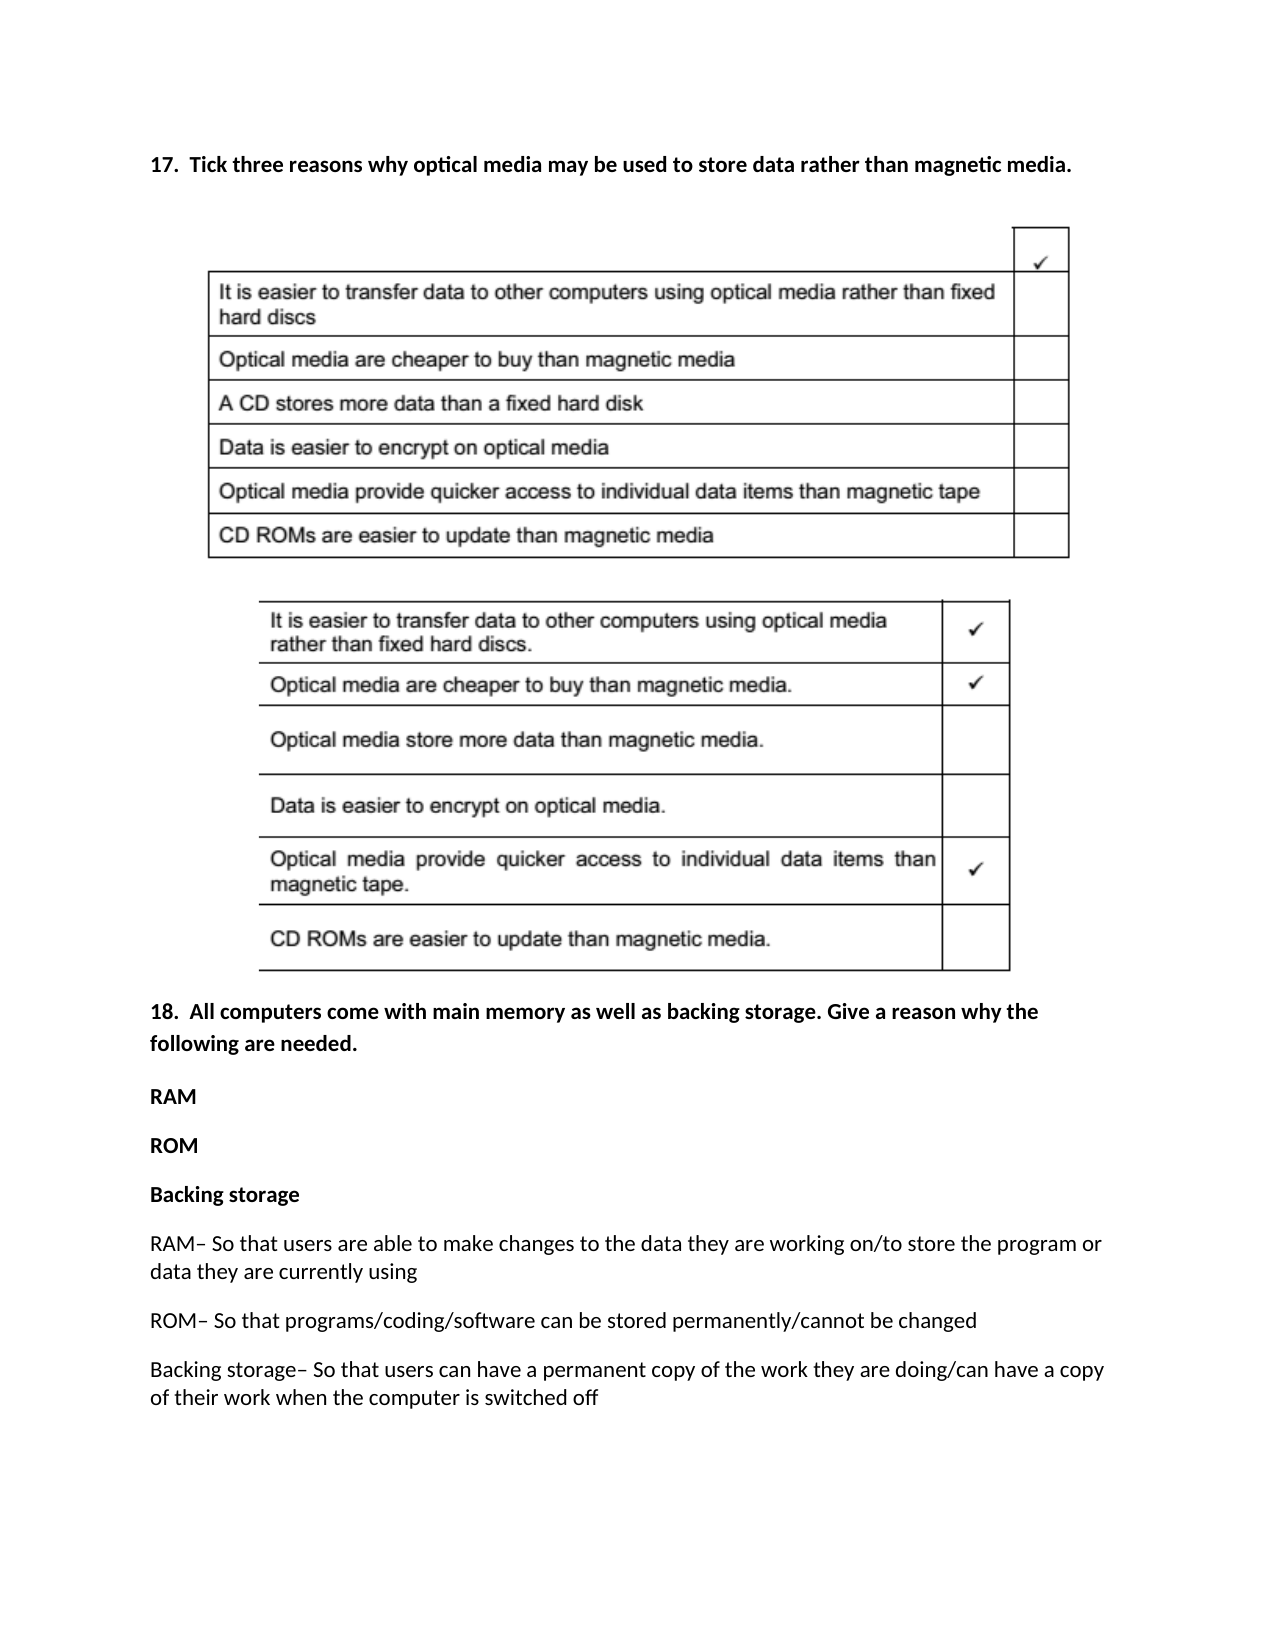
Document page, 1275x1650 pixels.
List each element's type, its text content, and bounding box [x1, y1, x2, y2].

text ROM– So that programs/coding/software can be stored permanently/cannot be changed [150, 1306, 1125, 1334]
picture [258, 584, 1017, 973]
text ROM [150, 1131, 1125, 1159]
text RAM [150, 1082, 1125, 1110]
text Backing storage [150, 1180, 1125, 1208]
text 18. All computers come with main memory as well as backing storage. Give a reason why the following are needed. [150, 997, 1125, 1057]
text 17. Tick three reasons why optical media may be used to store data rather than magnetic media. [150, 150, 1125, 178]
picture [202, 203, 1073, 560]
text RAM– So that users are able to make changes to the data they are working on/to store the program or data they are currently using [150, 1229, 1125, 1285]
text Backing storage– So that users can have a permanent copy of the work they are doing/can have a copy of their work when the computer is switched off [150, 1355, 1125, 1411]
